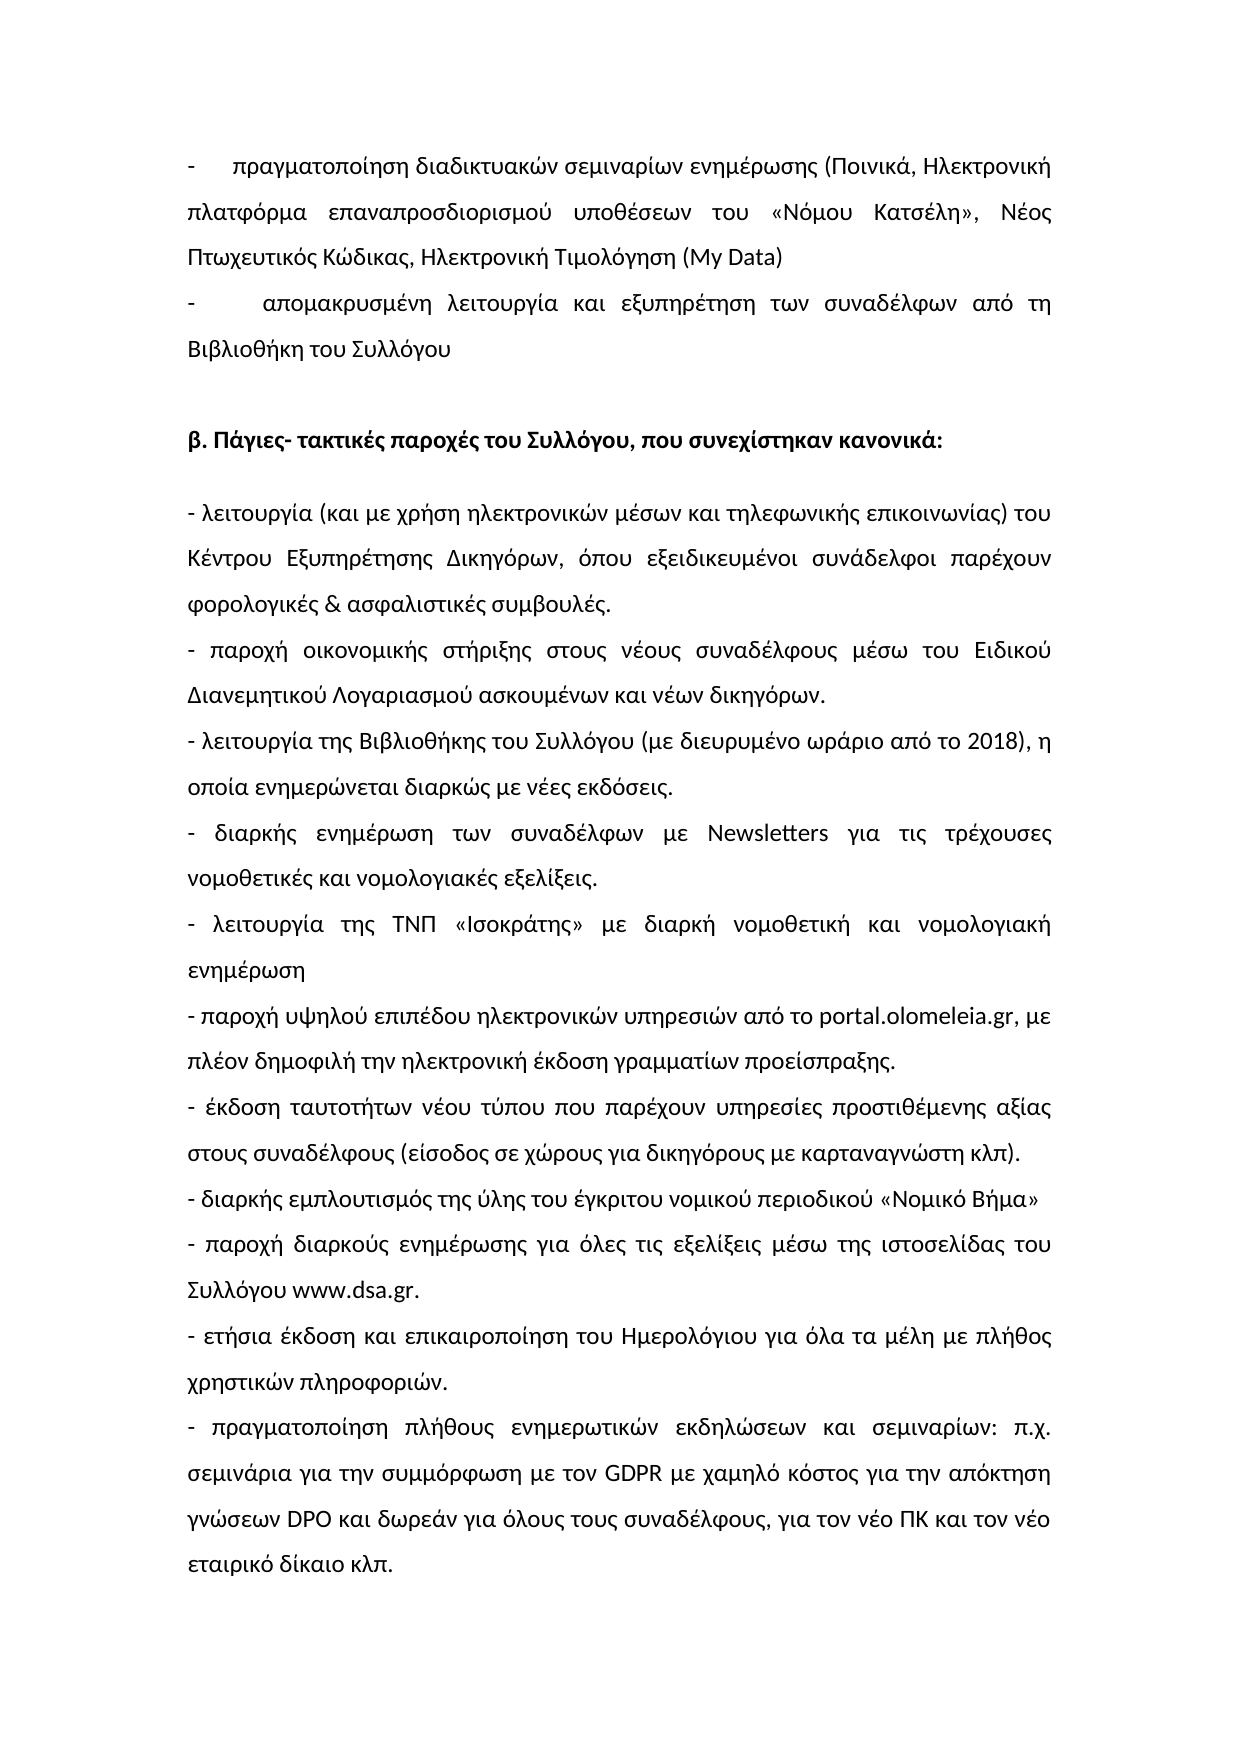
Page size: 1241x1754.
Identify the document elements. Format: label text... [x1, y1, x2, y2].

text - πραγματοποίηση διαδικτυακών σεμιναρίων ενημέρωσης (Ποινικά, Ηλεκτρονική πλατφόρμα επαναπροσδιορισμού υποθέσεων του «Νόμου Κατσέλη», Νέος Πτωχευτικός Κώδικας, Ηλεκτρονική Τιμολόγηση (My Data) [187, 150, 1053, 272]
text - έκδοση ταυτοτήτων νέου τύπου που παρέχουν υπηρεσίες προστιθέμενης αξίας στους συναδέλφους (είσοδος σε χώρους για δικηγόρους με καρταναγνώστη κλπ). [187, 1091, 1053, 1167]
text - παροχή διαρκούς ενημέρωσης για όλες τις εξελίξεις μέσω της ιστοσελίδας του Συλλόγου www.dsa.gr. [187, 1228, 1053, 1305]
text - απομακρυσμένη λειτουργία και εξυπηρέτηση των συναδέλφων από τη Βιβλιοθήκη του Συλλόγου [187, 287, 1053, 363]
text - πραγματοποίηση πλήθους ενημερωτικών εκδηλώσεων και σεμιναρίων: π.χ. σεμινάρια για την συμμόρφωση με τον GDPR με χαμηλό κόστος για την απόκτηση γνώσεων DPO και δωρεάν για όλους τους συναδέλφους, για τον νέο ΠΚ και τον νέο εταιρικό δίκαιο κλπ. [187, 1411, 1053, 1579]
text - παροχή υψηλού επιπέδου ηλεκτρονικών υπηρεσιών από το portal.olomeleia.gr, με πλέον δημοφιλή την ηλεκτρονική έκδοση γραμματίων προείσπραξης. [187, 1000, 1053, 1076]
text - διαρκής εμπλουτισμός της ύλης του έγκριτου νομικού περιοδικού «Νομικό Βήμα» [187, 1183, 1053, 1213]
text - διαρκής ενημέρωση των συναδέλφων με Newsletters για τις τρέχουσες νομοθετικές και νομολογιακές εξελίξεις. [187, 817, 1053, 893]
text - λειτουργία της Βιβλιοθήκης του Συλλόγου (με διευρυμένο ωράριο από το 2018), η οποία ενημερώνεται διαρκώς με νέες εκδόσεις. [187, 725, 1053, 802]
text β. Πάγιες- τακτικές παροχές του Συλλόγου, που συνεχίστηκαν κανονικά: [187, 424, 1053, 455]
text - παροχή οικονομικής στήριξης στους νέους συναδέλφους μέσω του Ειδικού Διανεμητικού Λογαριασμού ασκουμένων και νέων δικηγόρων. [187, 634, 1053, 710]
text - λειτουργία της ΤΝΠ «Ισοκράτης» με διαρκή νομοθετική και νομολογιακή ενημέρωση [187, 908, 1053, 984]
text - λειτουργία (και με χρήση ηλεκτρονικών μέσων και τηλεφωνικής επικοινωνίας) του Κέντρου Εξυπηρέτησης Δικηγόρων, όπου εξειδικευμένοι συνάδελφοι παρέχουν φορολογικές & ασφαλιστικές συμβουλές. [187, 497, 1053, 619]
text - ετήσια έκδοση και επικαιροποίηση του Ημερολόγιου για όλα τα μέλη με πλήθος χρηστικών πληροφοριών. [187, 1320, 1053, 1396]
